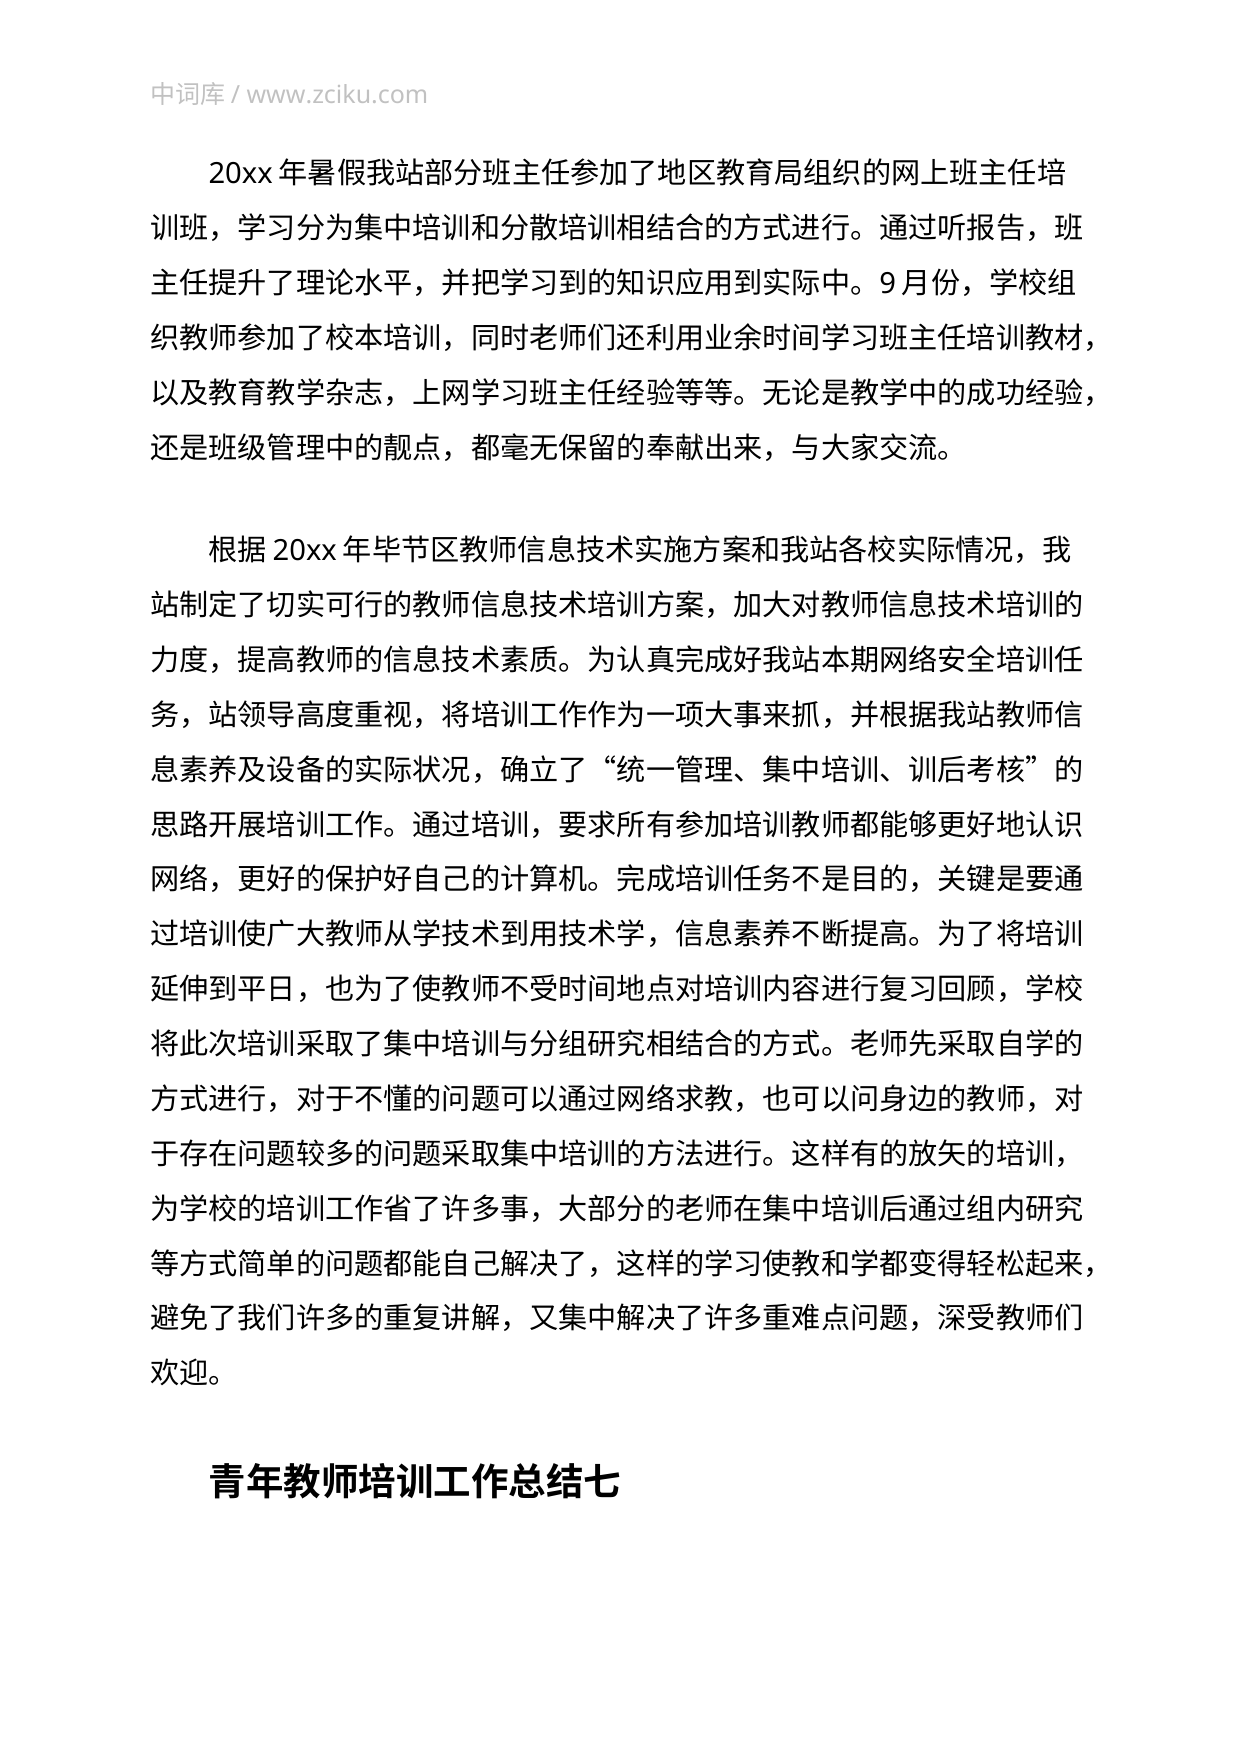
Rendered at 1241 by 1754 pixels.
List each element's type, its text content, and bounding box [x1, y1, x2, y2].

text 根据20xx年毕节区教师信息技术实施方案和我站各校实际情况，我站制定了切实可行的教师信息技术培训方案，加大对教师信息技术培训的力度，提高教师的信息技术素质。为认真完成好我站本期网络安全培训任务，站领导高度重视，将培训工作作为一项大事来抓，并根据我站教师信息素养及设备的实际状况，确立了“统一管理、集中培训、训后考核”的思路开展培训工作。通过培训，要求所有参加培训教师都能够更好地认识网络，更好的保护好自己的计算机。完成培训任务不是目的，关键是要通过培训使广大教师从学技术到用技术学，信息素养不断提高。为了将培训延伸到平日，也为了使教师不受时间地点对培训内容进行复习回顾，学校将此次培训采取了集中培训与分组研究相结合的方式。老师先采取自学的方式进行，对于不懂的问题可以通过网络求教，也可以问身边的教师，对于存在问题较多的问题采取集中培训的方法进行。这样有的放矢的培训，为学校的培训工作省了许多事，大部分的老师在集中培训后通过组内研究等方式简单的问题都能自己解决了，这样的学习使教和学都变得轻松起来，避免了我们许多的重复讲解，又集中解决了许多重难点问题，深受教师们欢迎。 [150, 526, 1090, 1392]
text 青年教师培训工作总结七 [150, 1452, 1090, 1506]
text 20xx年暑假我站部分班主任参加了地区教育局组织的网上班主任培训班，学习分为集中培训和分散培训相结合的方式进行。通过听报告，班主任提升了理论水平，并把学习到的知识应用到实际中。9月份，学校组织教师参加了校本培训，同时老师们还利用业余时间学习班主任培训教材，以及教育教学杂志，上网学习班主任经验等等。无论是教学中的成功经验，还是班级管理中的靓点，都毫无保留的奉献出来，与大家交流。 [150, 150, 1090, 467]
